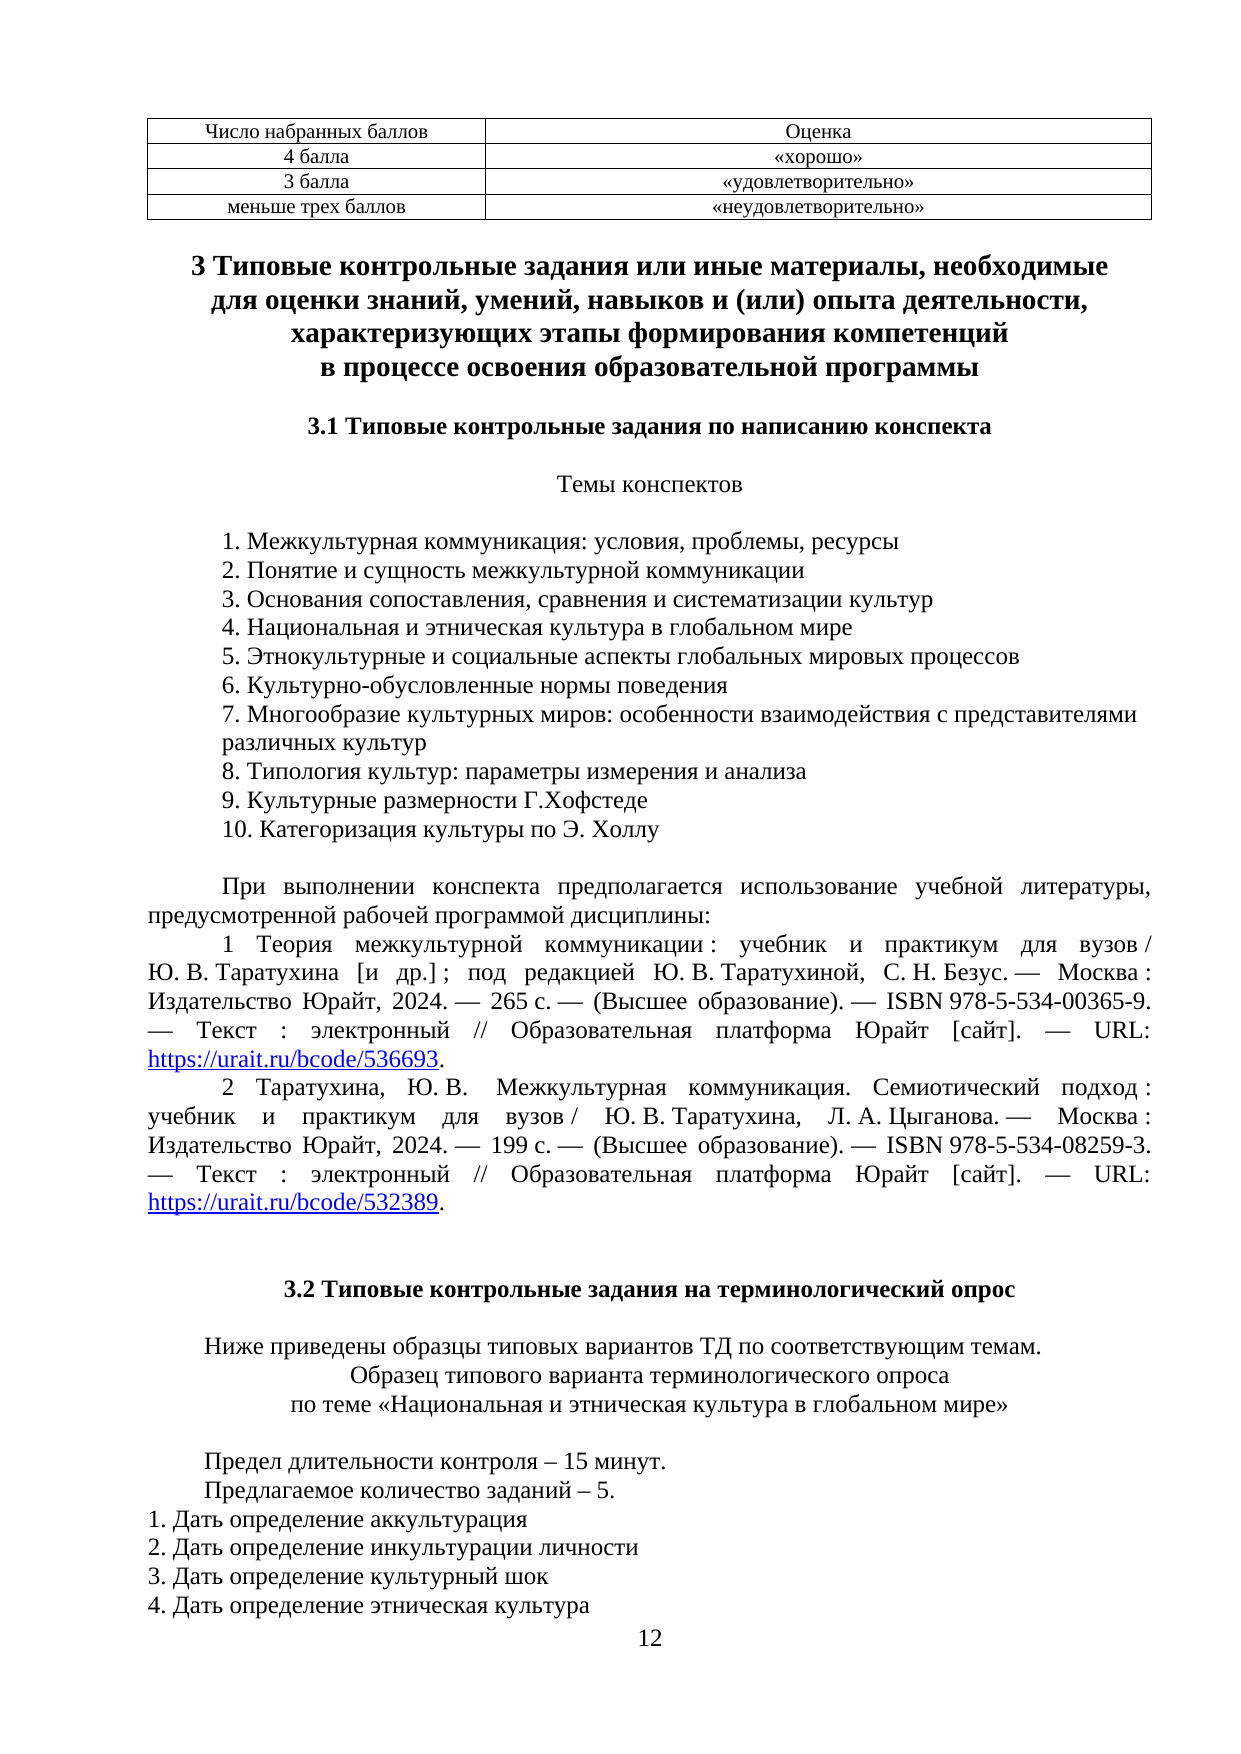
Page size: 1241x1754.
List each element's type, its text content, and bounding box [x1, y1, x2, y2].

table_cell 4 балла [148, 144, 485, 168]
table_cell «удовлетворительно» [486, 169, 1151, 193]
text Ниже приведены образцы типовых вариантов ТД по соответствующим темам. [148, 1331, 1152, 1360]
text При выполнении конспекта предполагается использование учебной литературы, предусмотренной рабочей программой дисциплины: [148, 871, 1152, 929]
text 3.2 Типовые контрольные задания на терминологический опрос [148, 1274, 1152, 1302]
text характеризующих этапы формирования компетенций [148, 315, 1152, 349]
text 2 Таратухина, Ю. В. Межкультурная коммуникация. Семиотический подход : учебник и практикум для вузов / Ю. В. Таратухина, Л. А. Цыганова. — Москва : Издательство Юрайт, 2024. — 199 с. — (Высшее образование). — ISBN 978-5-534-08259-3. — Текст : электронный // Образовательная платформа Юрайт [сайт]. — URL: https://urait.ru/bcode/532389. [148, 1072, 1152, 1216]
text 3 Типовые контрольные задания или иные материалы, необходимые [148, 248, 1152, 282]
text Темы конспектов [148, 469, 1152, 497]
table_cell меньше трех баллов [148, 195, 485, 218]
table_cell «неудовлетворительно» [486, 195, 1151, 218]
text различных культур [148, 727, 1152, 756]
text 3.1 Типовые контрольные задания по написанию конспекта [148, 411, 1152, 440]
text 8. Типология культур: параметры измерения и анализа [148, 756, 1152, 785]
text Предлагаемое количество заданий – 5. [148, 1475, 1152, 1504]
text 1. Дать определение аккультурация [148, 1504, 1152, 1532]
text 6. Культурно-обусловленные нормы поведения [148, 670, 1152, 699]
text 10. Категоризация культуры по Э. Холлу [148, 814, 1152, 842]
text 4. Национальная и этническая культура в глобальном мире [148, 612, 1152, 641]
table_header Оценка [486, 119, 1151, 143]
table_cell 3 балла [148, 169, 485, 193]
text 7. Многообразие культурных миров: особенности взаимодействия с представителями [148, 699, 1152, 727]
text 1 Теория межкультурной коммуникации : учебник и практикум для вузов / Ю. В. Таратухина [и др.] ; под редакцией Ю. В. Таратухиной, С. Н. Безус. — Москва : Издательство Юрайт, 2024. — 265 с. — (Высшее образование). — ISBN 978-5-534-00365-9. — Текст : электронный // Образовательная платформа Юрайт [сайт]. — URL: https://urait.ru/bcode/536693. [148, 929, 1152, 1072]
text 5. Этнокультурные и социальные аспекты глобальных мировых процессов [148, 641, 1152, 670]
text 4. Дать определение этническая культура [148, 1590, 1152, 1619]
text Образец типового варианта терминологического опроса [148, 1360, 1152, 1389]
table_header Число набранных баллов [148, 119, 485, 143]
text 3. Основания сопоставления, сравнения и систематизации культур [148, 584, 1152, 612]
text 1. Межкультурная коммуникация: условия, проблемы, ресурсы [148, 526, 1152, 555]
text 2. Дать определение инкультурации личности [148, 1532, 1152, 1561]
text Предел длительности контроля – 15 минут. [148, 1446, 1152, 1475]
text для оценки знаний, умений, навыков и (или) опыта деятельности, [148, 282, 1152, 315]
text по теме «Национальная и этническая культура в глобальном мире» [148, 1389, 1152, 1417]
table_cell «хорошо» [486, 144, 1151, 168]
text 9. Культурные размерности Г.Хофстеде [148, 785, 1152, 814]
text 2. Понятие и сущность межкультурной коммуникации [148, 555, 1152, 584]
text в процессе освоения образовательной программы [148, 349, 1152, 382]
text 3. Дать определение культурный шок [148, 1561, 1152, 1590]
